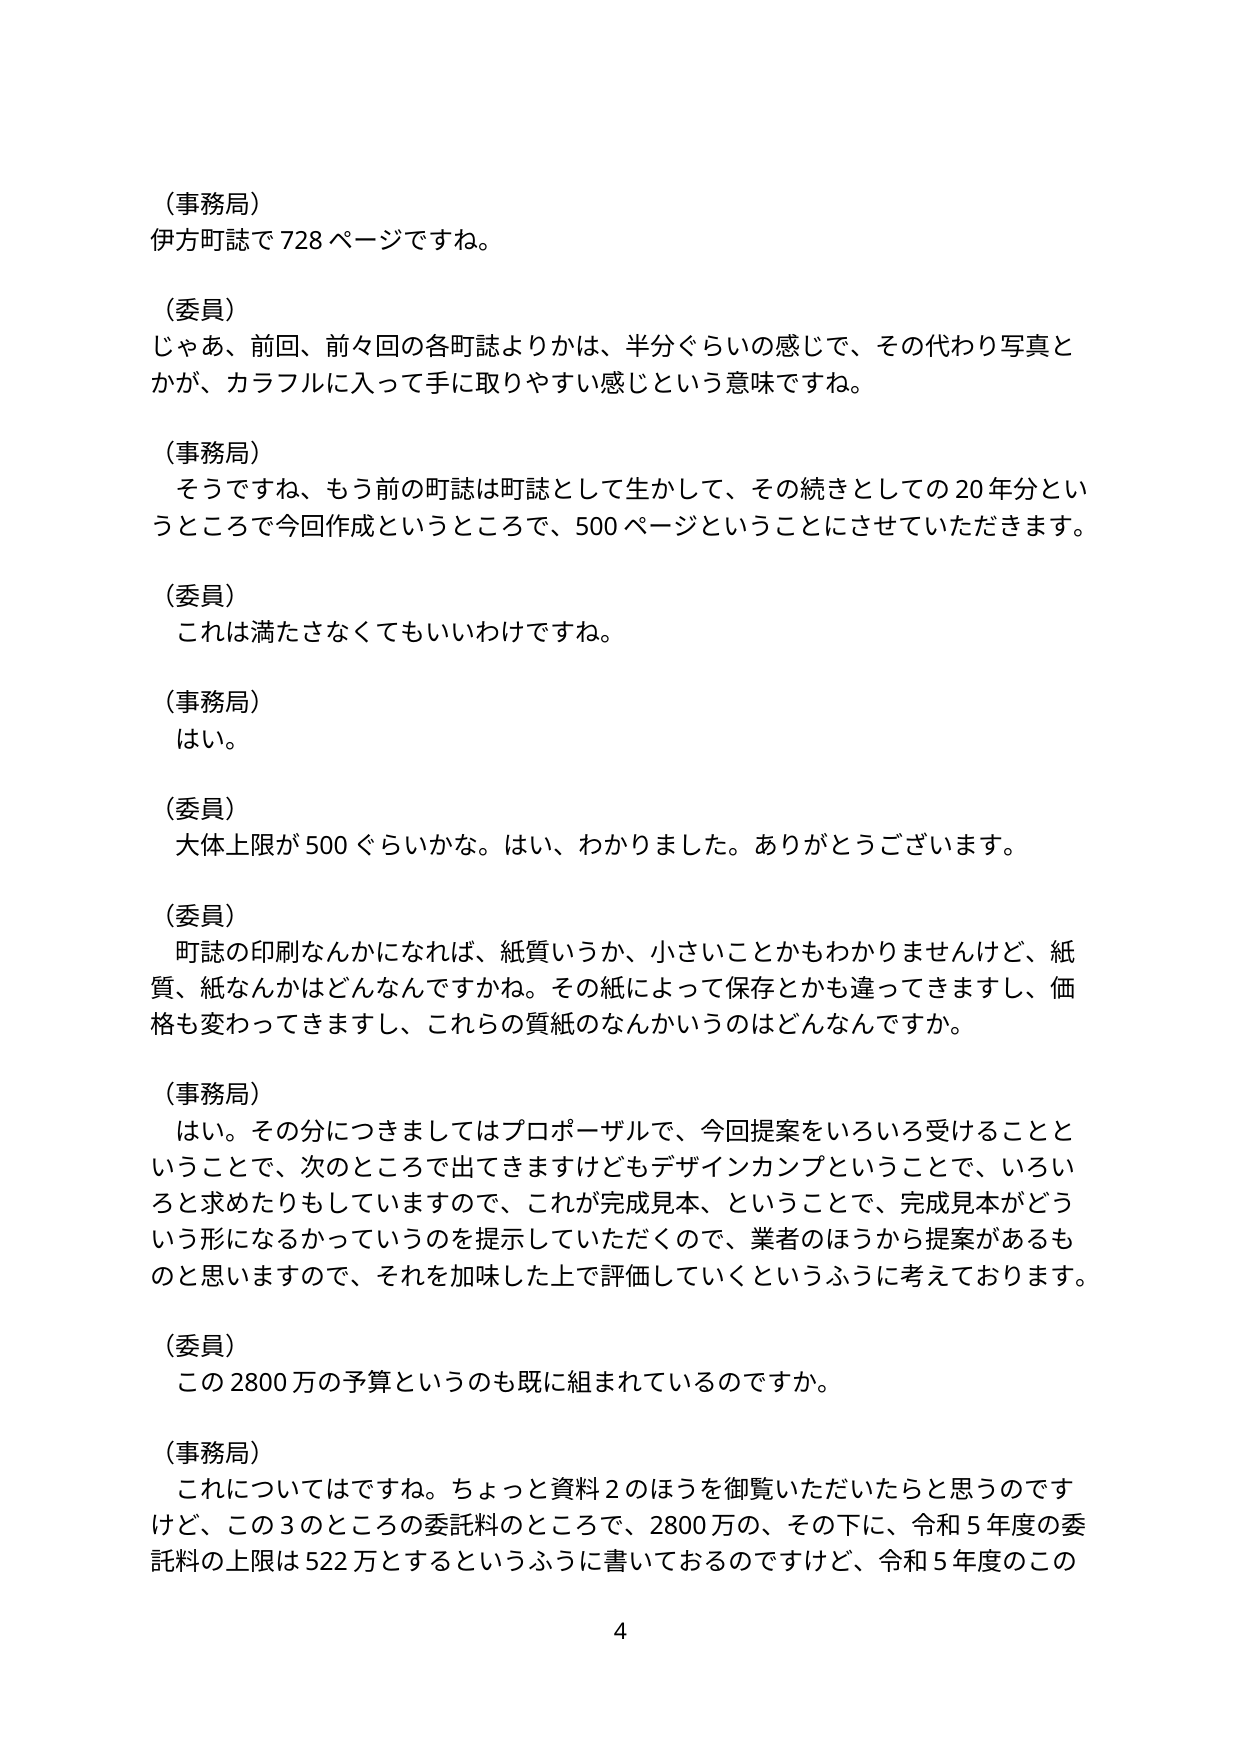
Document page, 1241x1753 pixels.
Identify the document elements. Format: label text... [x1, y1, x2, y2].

text はい。その分につきましてはプロポーザルで、今回提案をいろいろ受けることということで、次のところで出てきますけどもデザインカンプということで、いろいろと求めたりもしていますので、これが完成見本、ということで、完成見本がどういう形になるかっていうのを提示していただくので、業者のほうから提案があるものと思いますので、それを加味した上で評価していくというふうに考えております。 [150, 1111, 1090, 1292]
text （委員） [150, 896, 1090, 932]
text じゃあ、前回、前々回の各町誌よりかは、半分ぐらいの感じで、その代わり写真とかが、カラフルに入って手に取りやすい感じという意味ですね。 [150, 327, 1090, 399]
text はい。 [150, 719, 1090, 755]
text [150, 1469, 1090, 1578]
text これは満たさなくてもいいわけですね。 [150, 612, 1090, 649]
text 伊方町誌で728ページですね。 [150, 220, 1090, 257]
text （委員） [150, 291, 1090, 327]
text （委員） [150, 789, 1090, 826]
text この2800万の予算というのも既に組まれているのですか。 [150, 1363, 1090, 1399]
text （事務局） [150, 1075, 1090, 1111]
text （事務局） [150, 1433, 1090, 1469]
text （委員） [150, 576, 1090, 612]
text そうですね、もう前の町誌は町誌として生かして、その続きとしての20年分というところで今回作成というところで、500ページということにさせていただきます。 [150, 470, 1090, 542]
text （委員） [150, 1327, 1090, 1363]
text （事務局） [150, 184, 1090, 220]
text （事務局） [150, 433, 1090, 470]
text （事務局） [150, 683, 1090, 719]
text 町誌の印刷なんかになれば、紙質いうか、小さいことかもわかりませんけど、紙質、紙なんかはどんなんですかね。その紙によって保存とかも違ってきますし、価格も変わってきますし、これらの質紙のなんかいうのはどんなんですか。 [150, 932, 1090, 1041]
text 大体上限が500ぐらいかな。はい、わかりました。ありがとうございます。 [150, 826, 1090, 862]
